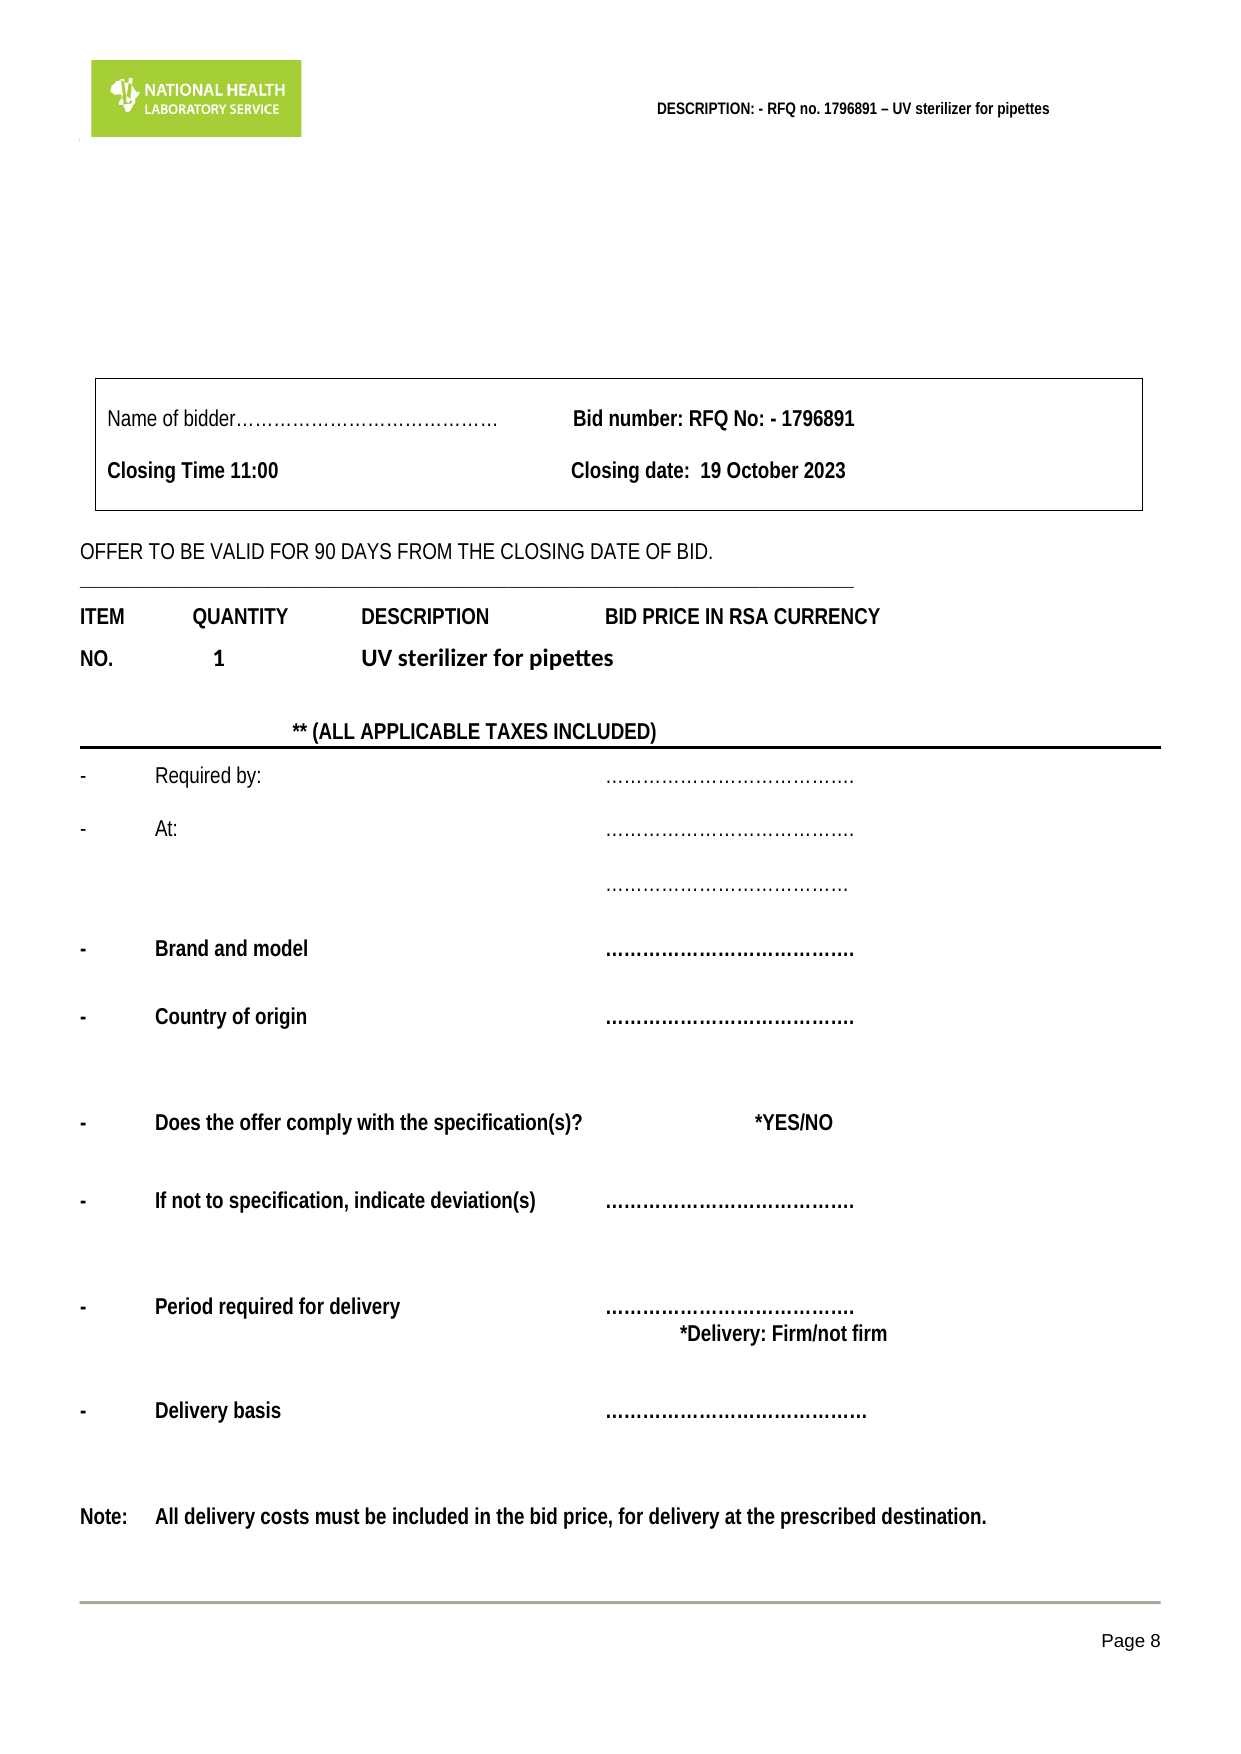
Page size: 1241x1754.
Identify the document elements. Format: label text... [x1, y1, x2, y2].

text NO. 1 UV sterilizer for pipettes [80, 642, 1161, 672]
text *Delivery: Firm/not firm [80, 1319, 1161, 1346]
text - Does the offer comply with the specification(s)? *YES/NO [80, 1109, 1161, 1135]
table_header Name of bidder…………………………………… Bid number: RFQ No: - 1796891 Closing Time 11:00 Closing date: 19 October 2023 [96, 379, 1142, 510]
text ………………………………… [530, 870, 1161, 896]
list Required by: …………………………………. [80, 762, 1161, 788]
text ** (ALL APPLICABLE TAXES INCLUDED) [80, 718, 1161, 746]
text __________________________________________________________________________ [80, 564, 1161, 590]
list Country of origin …………………………………. [80, 1003, 1161, 1029]
list Brand and model …………………………………. [80, 935, 1161, 961]
list If not to specification, indicate deviation(s) …………………………………. [80, 1187, 1161, 1213]
picture [91, 60, 302, 137]
text ITEM QUANTITY DESCRIPTION BID PRICE IN RSA CURRENCY [80, 603, 1161, 629]
text Note: All delivery costs must be included in the bid price, for delivery at the prescribed destination. [80, 1503, 1161, 1529]
list Period required for delivery …………………………………. [80, 1293, 1161, 1319]
text - At: …………………………………. [80, 815, 1161, 841]
list Delivery basis …………………………………… [80, 1397, 1161, 1424]
text OFFER TO BE VALID FOR 90 DAYS FROM THE CLOSING DATE OF BID. [80, 538, 1161, 564]
